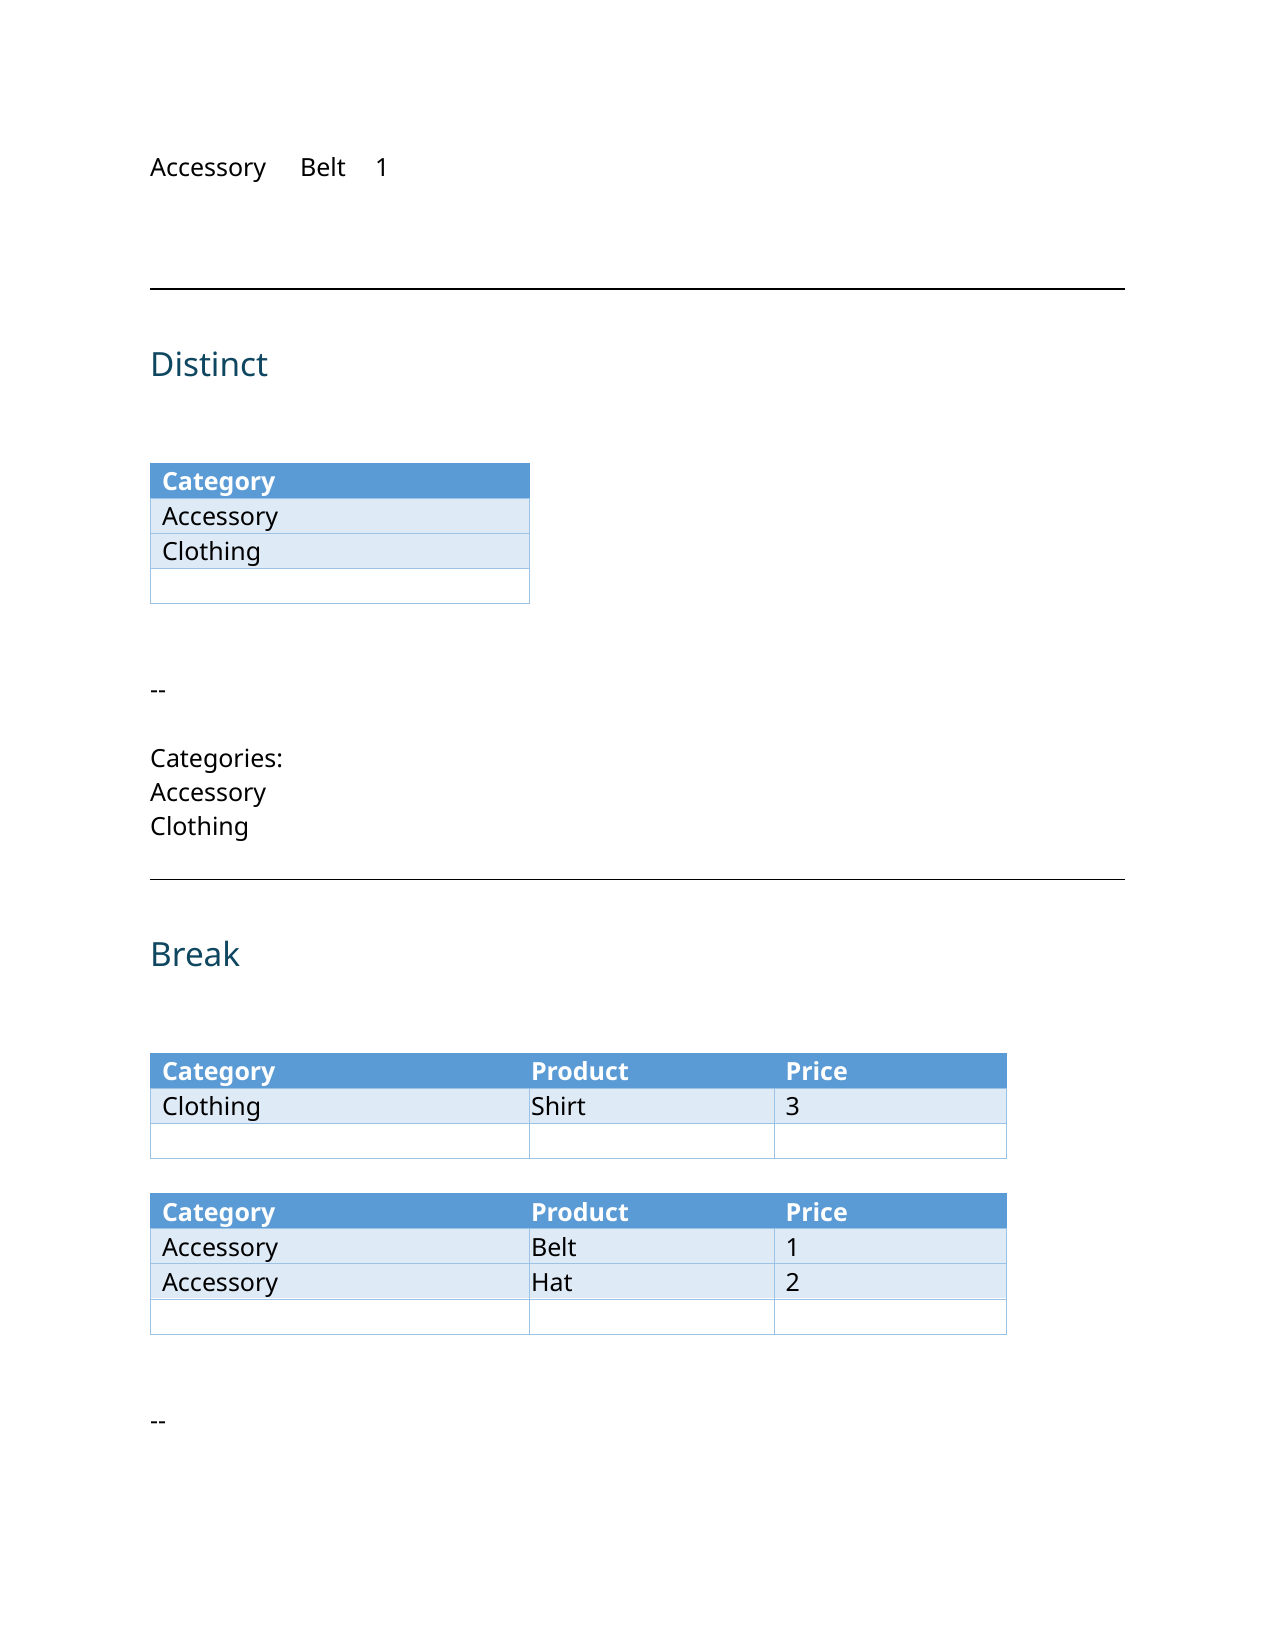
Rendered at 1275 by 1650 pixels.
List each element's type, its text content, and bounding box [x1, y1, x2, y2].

table_header Category [151, 464, 530, 498]
table_cell 3 [775, 1089, 1006, 1123]
table_cell [530, 1124, 774, 1158]
table_header Product [530, 1194, 774, 1228]
table_cell Shirt [530, 1089, 774, 1123]
text -- [150, 672, 1125, 706]
table_cell [775, 1300, 1006, 1333]
table_cell [151, 1300, 529, 1333]
text Accessory [150, 774, 1125, 808]
table_header Product [530, 1054, 774, 1088]
table_cell 1 [775, 1229, 1006, 1263]
table_cell [530, 1300, 774, 1333]
text Clothing [150, 808, 1125, 842]
table_cell Clothing [151, 534, 529, 568]
table_cell Accessory [151, 499, 529, 533]
table_cell Clothing [151, 1089, 529, 1123]
table_cell Accessory [151, 1264, 529, 1298]
table_header Price [774, 1054, 1006, 1088]
table_cell [151, 569, 529, 603]
table_header Category [151, 1054, 530, 1088]
table_header Price [774, 1194, 1006, 1228]
text Categories: [150, 740, 1125, 774]
table_header Category [151, 1194, 530, 1228]
table_cell Accessory [151, 1229, 529, 1263]
text -- [150, 1403, 1125, 1437]
table_cell Belt [530, 1229, 774, 1263]
subtitle Break [150, 931, 1125, 976]
table_cell Hat [530, 1264, 774, 1298]
table_cell 2 [775, 1264, 1006, 1298]
table_cell [775, 1124, 1006, 1158]
table_cell [151, 1124, 529, 1158]
subtitle Distinct [150, 341, 1125, 386]
text Accessory Belt 1 [150, 150, 1125, 184]
